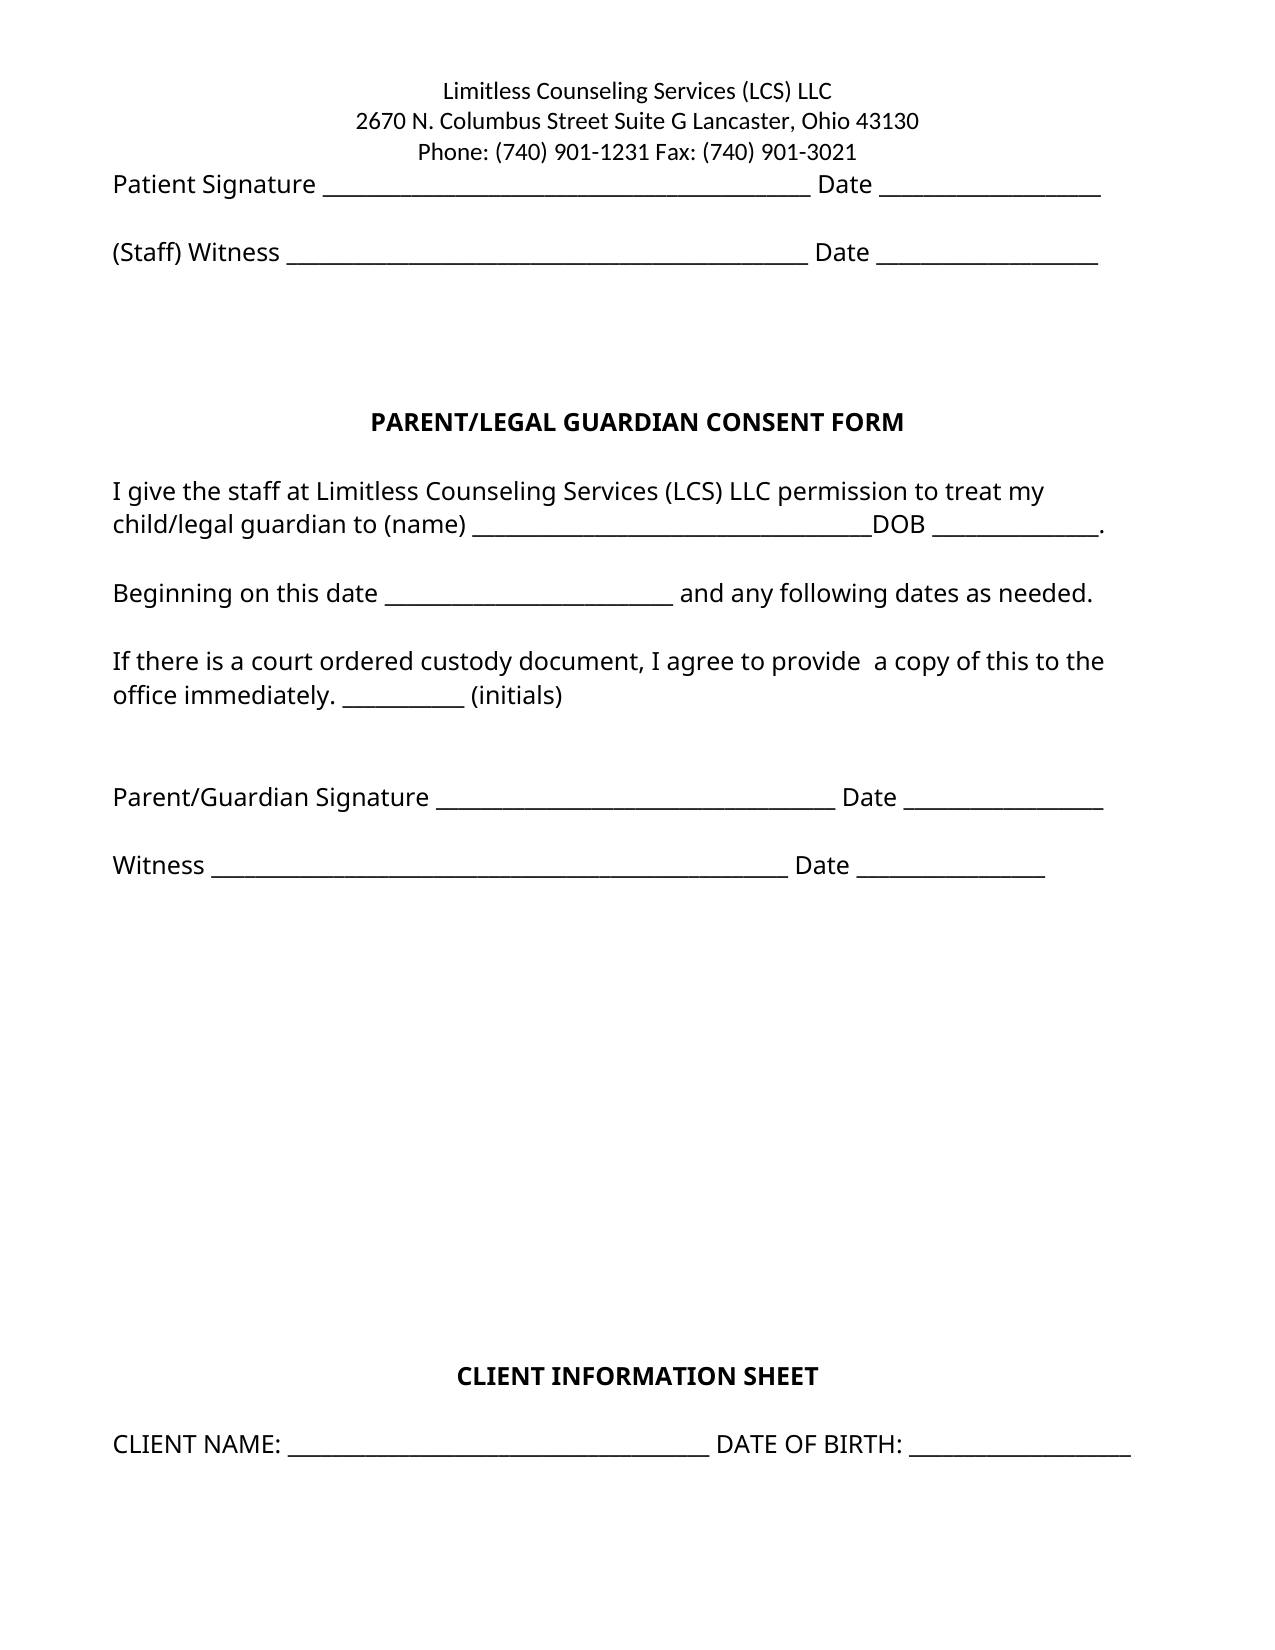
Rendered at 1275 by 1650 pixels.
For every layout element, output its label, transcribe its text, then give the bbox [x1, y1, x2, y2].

text Patient Signature ____________________________________________ Date ____________________ [112, 167, 1162, 201]
text CLIENT INFORMATION SHEET [112, 1359, 1162, 1393]
text CLIENT NAME: ______________________________________ DATE OF BIRTH: ____________________ [112, 1427, 1162, 1461]
text Parent/Guardian Signature ____________________________________ Date __________________ [112, 780, 1162, 814]
text (Staff) Witness _______________________________________________ Date ____________________ [112, 235, 1162, 269]
text I give the staff at Limitless Counseling Services (LCS) LLC permission to treat my child/legal guardian to (name) ____________________________________DOB _______________. [112, 473, 1162, 541]
text Witness ____________________________________________________ Date _________________ [112, 848, 1162, 882]
text Beginning on this date __________________________ and any following dates as needed. [112, 575, 1162, 609]
text If there is a court ordered custody document, I agree to provide a copy of this to the office immediately. ___________ (initials) [112, 643, 1162, 712]
text PARENT/LEGAL GUARDIAN CONSENT FORM [112, 405, 1162, 439]
